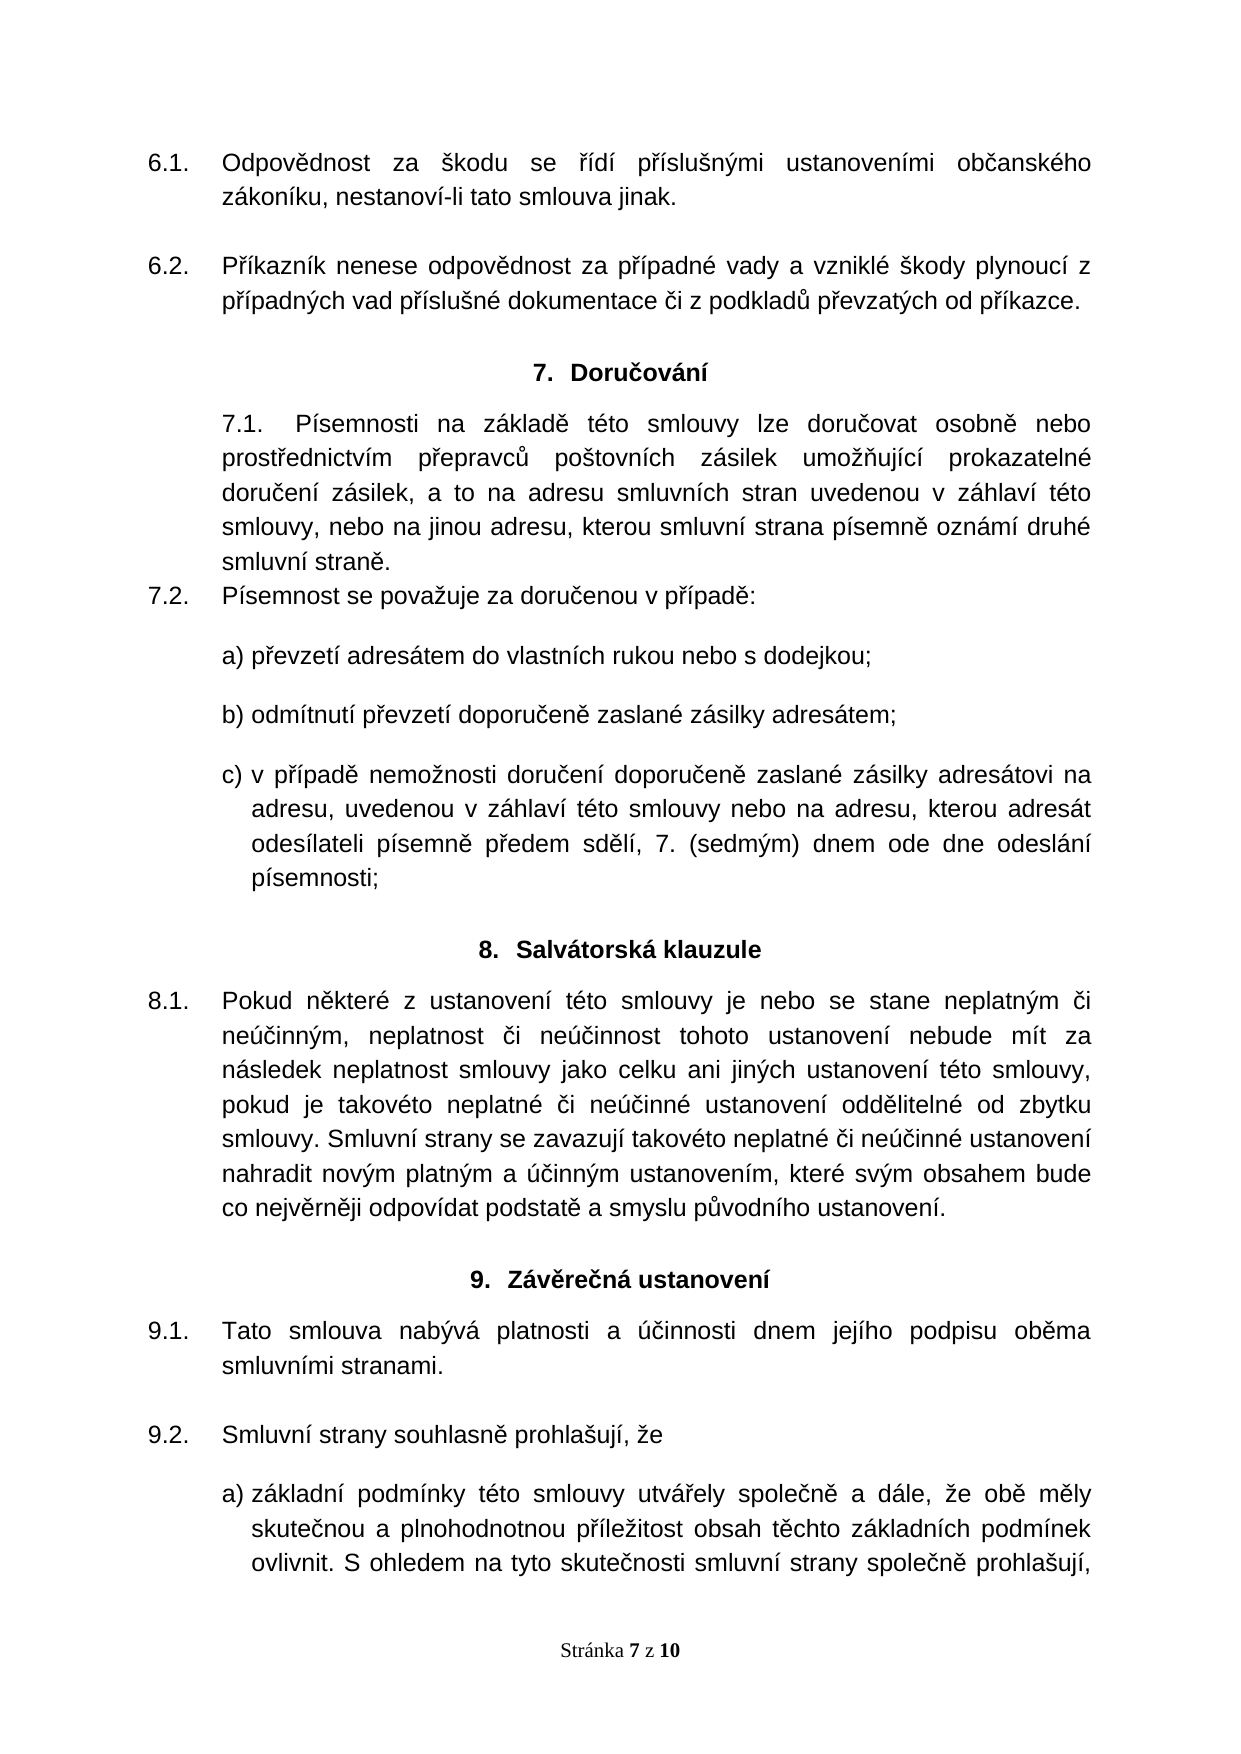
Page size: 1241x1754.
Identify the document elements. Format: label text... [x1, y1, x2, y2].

list Odpovědnost za škodu se řídí příslušnými ustanoveními občanského zákoníku, nestanoví-li tato smlouva jinak. [148, 148, 1092, 211]
subtitle převzetí adresátem do vlastních rukou nebo s dodejkou; [222, 641, 1092, 669]
subtitle v případě nemožnosti doručení doporučeně zaslané zásilky adresátovi na adresu, uvedenou v záhlaví této smlouvy nebo na adresu, kterou adresát odesílateli písemně předem sdělí, 7. (sedmým) dnem ode dne odeslání písemnosti; [222, 759, 1092, 892]
list Tato smlouva nabývá platnosti a účinnosti dnem jejího podpisu oběma smluvními stranami. [148, 1316, 1092, 1379]
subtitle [222, 1479, 1092, 1577]
list Salvátorská klauzule [148, 935, 1092, 964]
list Pokud některé z ustanovení této smlouvy je nebo se stane neplatným či neúčinným, neplatnost či neúčinnost tohoto ustanovení nebude mít za následek neplatnost smlouvy jako celku ani jiných ustanovení této smlouvy, pokud je takovéto neplatné či neúčinné ustanovení oddělitelné od zbytku smlouvy. Smluvní strany se zavazují takovéto neplatné či neúčinné ustanovení nahradit novým platným a účinným ustanovením, které svým obsahem bude co nejvěrněji odpovídat podstatě a smyslu původního ustanovení. [148, 986, 1092, 1222]
list Písemnosti na základě této smlouvy lze doručovat osobně nebo prostřednictvím přepravců poštovních zásilek umožňující prokazatelné doručení zásilek, a to na adresu smluvních stran uvedenou v záhlaví této smlouvy, nebo na jinou adresu, kterou smluvní strana písemně oznámí druhé smluvní straně. [222, 409, 1092, 575]
list Příkazník nenese odpovědnost za případné vady a vzniklé škody plynoucí z případných vad příslušné dokumentace či z podkladů převzatých od příkazce. [148, 251, 1092, 314]
list Doručování [148, 358, 1092, 386]
subtitle odmítnutí převzetí doporučeně zaslané zásilky adresátem; [222, 700, 1092, 729]
list Závěrečná ustanovení [148, 1265, 1092, 1294]
list Smluvní strany souhlasně prohlašují, že [148, 1419, 1092, 1448]
list Písemnost se považuje za doručenou v případě: [148, 581, 1092, 610]
